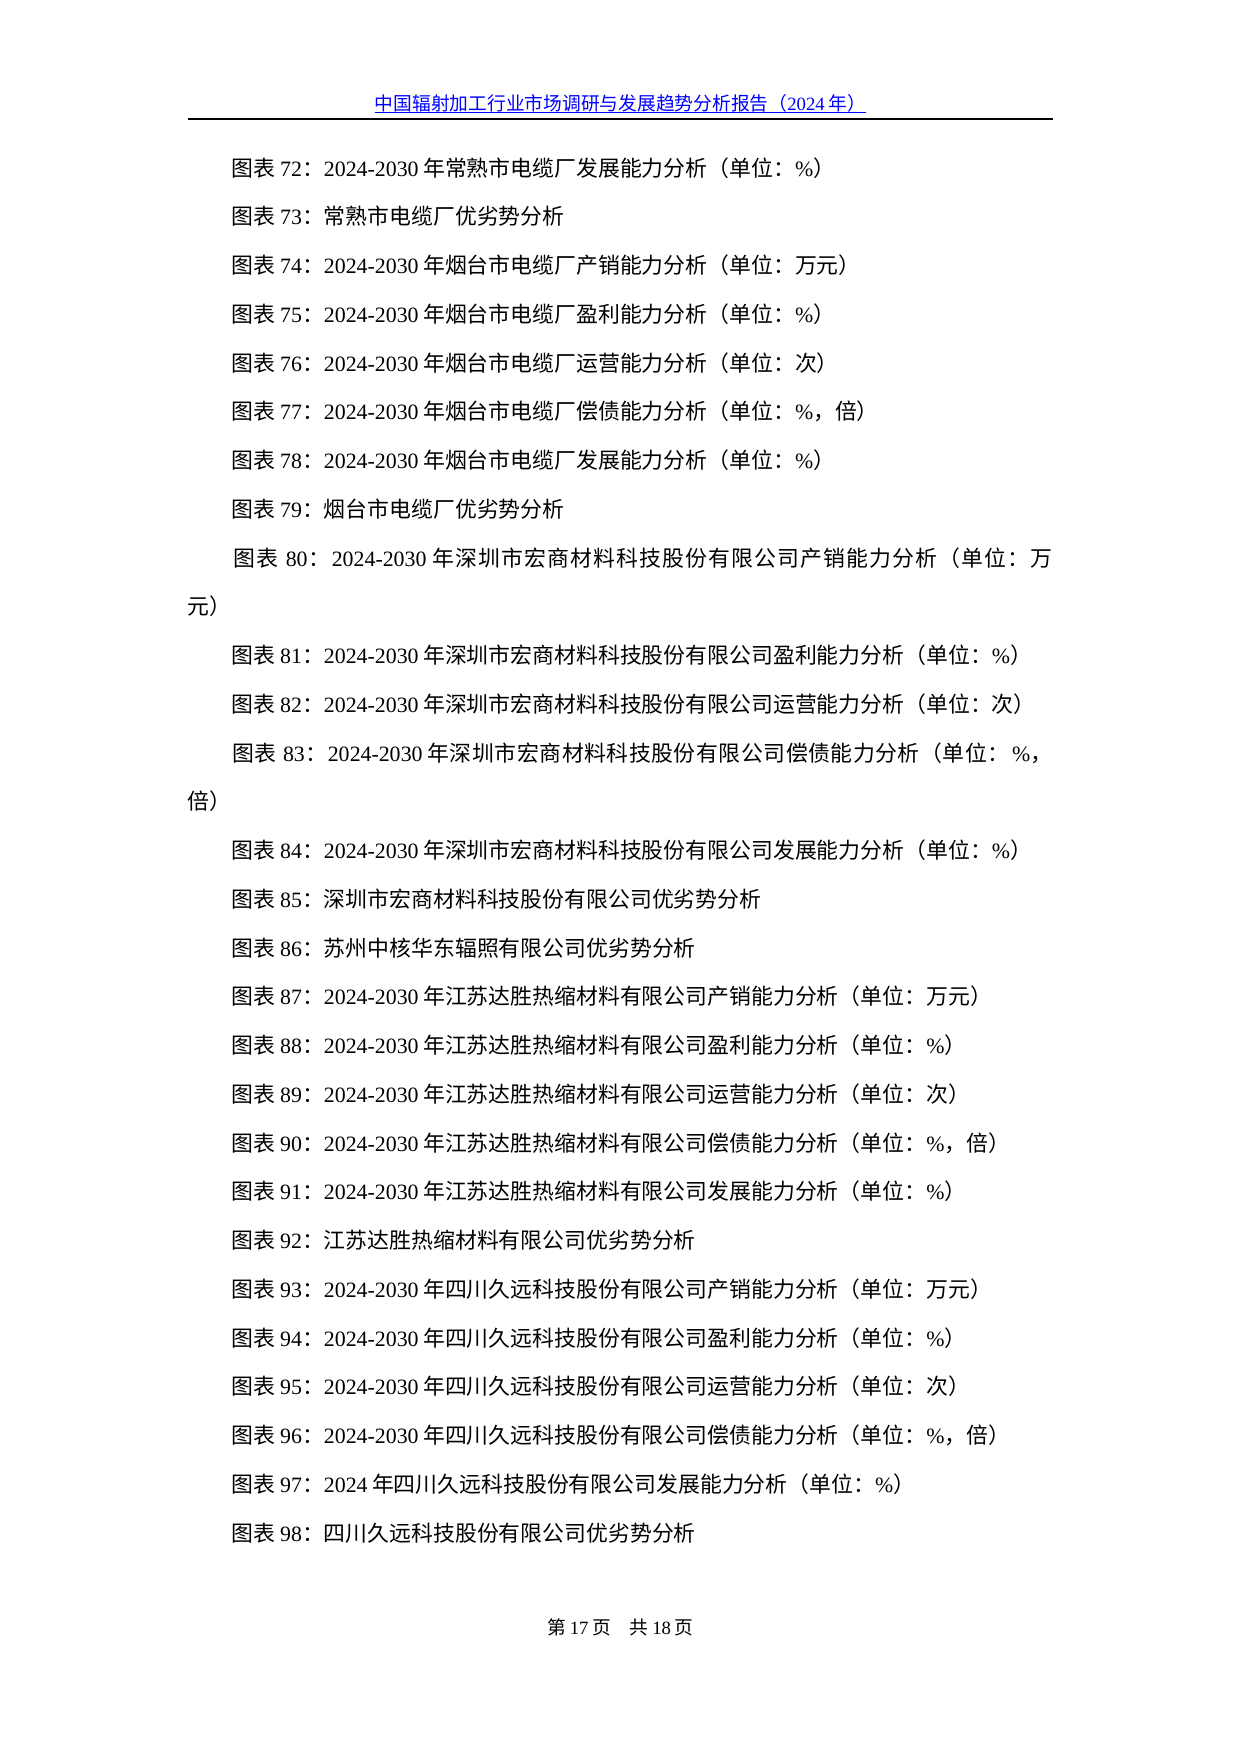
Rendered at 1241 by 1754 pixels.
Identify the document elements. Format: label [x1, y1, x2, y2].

text [187, 150, 1053, 1548]
